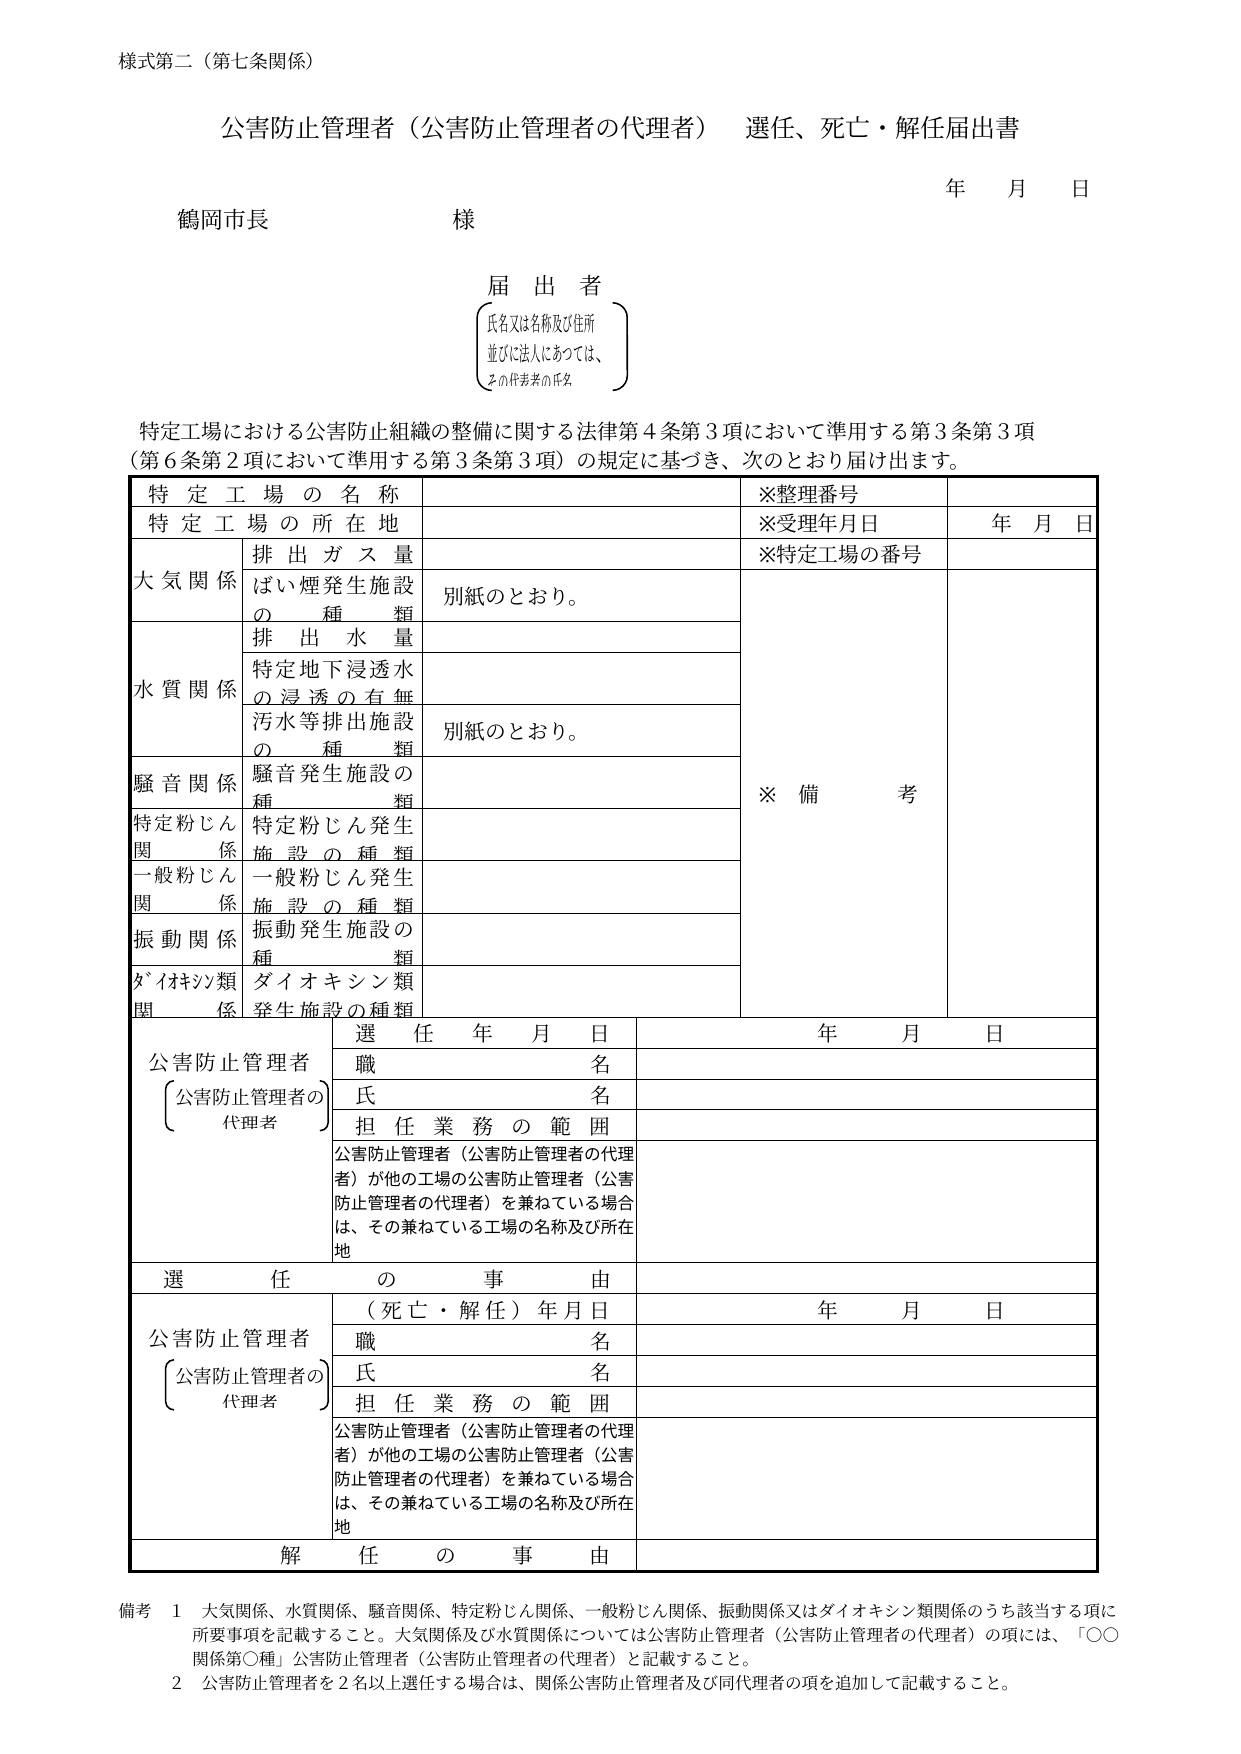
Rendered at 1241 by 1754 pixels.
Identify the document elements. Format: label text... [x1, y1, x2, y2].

table_cell [423, 507, 740, 537]
table_cell 一般粉じん 関係 [132, 861, 242, 912]
table_cell 排出水量 [243, 622, 422, 652]
table_cell [637, 1418, 1096, 1539]
table_cell [423, 539, 740, 569]
table_cell 公害防止管理者 [132, 1294, 332, 1539]
table_cell ※受理年月日 [741, 507, 947, 537]
table_cell [423, 966, 740, 1017]
table_cell 騒音関係 [132, 757, 242, 808]
table_cell 特定工場の所在地 [132, 507, 422, 537]
table_cell 公害防止管理者（公害防止管理者の代理者）が他の工場の公害防止管理者（公害防止管理者の代理者）を兼ねている場合は、その兼ねている工場の名称及び所在地 [333, 1141, 636, 1262]
table_cell 年 月 日 [637, 1294, 1096, 1324]
text （第６条第２項において準用する第３条第３項）の規定に基づき、次のとおり届け出ます。 [118, 445, 1122, 475]
table_cell [637, 1049, 1096, 1078]
table_cell 特定粉じん 関係 [132, 809, 242, 860]
table_cell 汚水等排出施設 の種類 [243, 705, 422, 756]
text 公害防止管理者（公害防止管理者の代理者） 選任、死亡・解任届出書 [118, 108, 1122, 144]
table_cell [637, 1325, 1096, 1355]
table_cell 公害防止管理者 [132, 1018, 332, 1262]
table_cell 年 月 日 [637, 1018, 1096, 1047]
table_cell 特定粉じん発生 施設の種類 [243, 809, 422, 860]
text 備考 １ 大気関係、水質関係、騒音関係、特定粉じん関係、一般粉じん関係、振動関係又はダイオキシン類関係のうち該当する項に所要事項を記載すること。大気関係及び水質関係については公害防止管理者（公害防止管理者の代理者）の項には、「○○関係第○種」公害防止管理者（公害防止管理者の代理者）と記載すること。 [118, 1598, 1122, 1670]
table_cell 騒音発生施設の種類 [243, 757, 422, 808]
text ２ 公害防止管理者を２名以上選任する場合は、関係公害防止管理者及び同代理者の項を追加して記載すること。 [118, 1670, 1122, 1694]
text 様式第二（第七条関係） [118, 47, 1122, 74]
table_cell [637, 1263, 1096, 1293]
table_cell [423, 809, 740, 860]
table_cell [637, 1141, 1096, 1262]
table_cell [423, 653, 740, 704]
table_cell [423, 622, 740, 652]
text 届 出 者 [487, 268, 1122, 301]
table_header [948, 478, 1096, 506]
text 特定工場における公害防止組織の整備に関する法律第４条第３項において準用する第３条第３項 [118, 415, 1122, 445]
table_cell ばい煙発生施設 の種類 [243, 570, 422, 621]
table_cell 一般粉じん発生 施設の種類 [243, 861, 422, 912]
table_cell 特定地下浸透水 の浸透の有無 [243, 653, 422, 704]
table_cell 職名 [333, 1049, 636, 1078]
table_cell 氏名 [333, 1080, 636, 1109]
table_cell [637, 1110, 1096, 1140]
table_cell 水質関係 [132, 622, 242, 756]
table_cell 選任年月日 [333, 1018, 636, 1047]
table_cell 振動発生施設の 種類 [243, 914, 422, 964]
table_header 特定工場の名称 [132, 478, 422, 506]
table_cell [637, 1540, 1096, 1570]
table_cell 職名 [333, 1325, 636, 1355]
table_cell ※備 考 [741, 570, 947, 1017]
table_cell 担任業務の範囲 [333, 1110, 636, 1140]
table_cell ※特定工場の番号 [741, 539, 947, 569]
table_cell 解任の事由 [132, 1540, 636, 1570]
table_cell [637, 1387, 1096, 1417]
table_cell （死亡・解任）年月日 [333, 1294, 636, 1324]
table_cell [948, 570, 1096, 1017]
table_cell 担任業務の範囲 [333, 1387, 636, 1417]
table_cell [423, 757, 740, 808]
table_cell 大気関係 [132, 539, 242, 621]
table_cell [423, 861, 740, 912]
text 年 月 日 [945, 173, 1122, 203]
table_header ※整理番号 [741, 478, 947, 506]
table_cell 別紙のとおり。 [423, 705, 740, 756]
table_cell ダイオキシン類 発生施設の種類 [243, 966, 422, 1017]
table_cell 排出ガス量 [243, 539, 422, 569]
table_cell 氏名 [333, 1356, 636, 1386]
table_cell 選任の事由 [132, 1263, 636, 1293]
table_cell [423, 914, 740, 964]
table_cell 公害防止管理者（公害防止管理者の代理者）が他の工場の公害防止管理者（公害防止管理者の代理者）を兼ねている場合は、その兼ねている工場の名称及び所在地 [333, 1418, 636, 1539]
text 鶴岡市長 様 [177, 203, 1122, 236]
table_cell [637, 1356, 1096, 1386]
table_cell 年 月 日 [948, 507, 1096, 537]
table_cell [637, 1080, 1096, 1109]
table_cell [948, 539, 1096, 569]
table_header [423, 478, 740, 506]
table_cell 別紙のとおり。 [423, 570, 740, 621]
table_cell ﾀﾞｲｵｷｼﾝ類関係 [132, 966, 242, 1017]
table_cell 振動関係 [132, 914, 242, 964]
